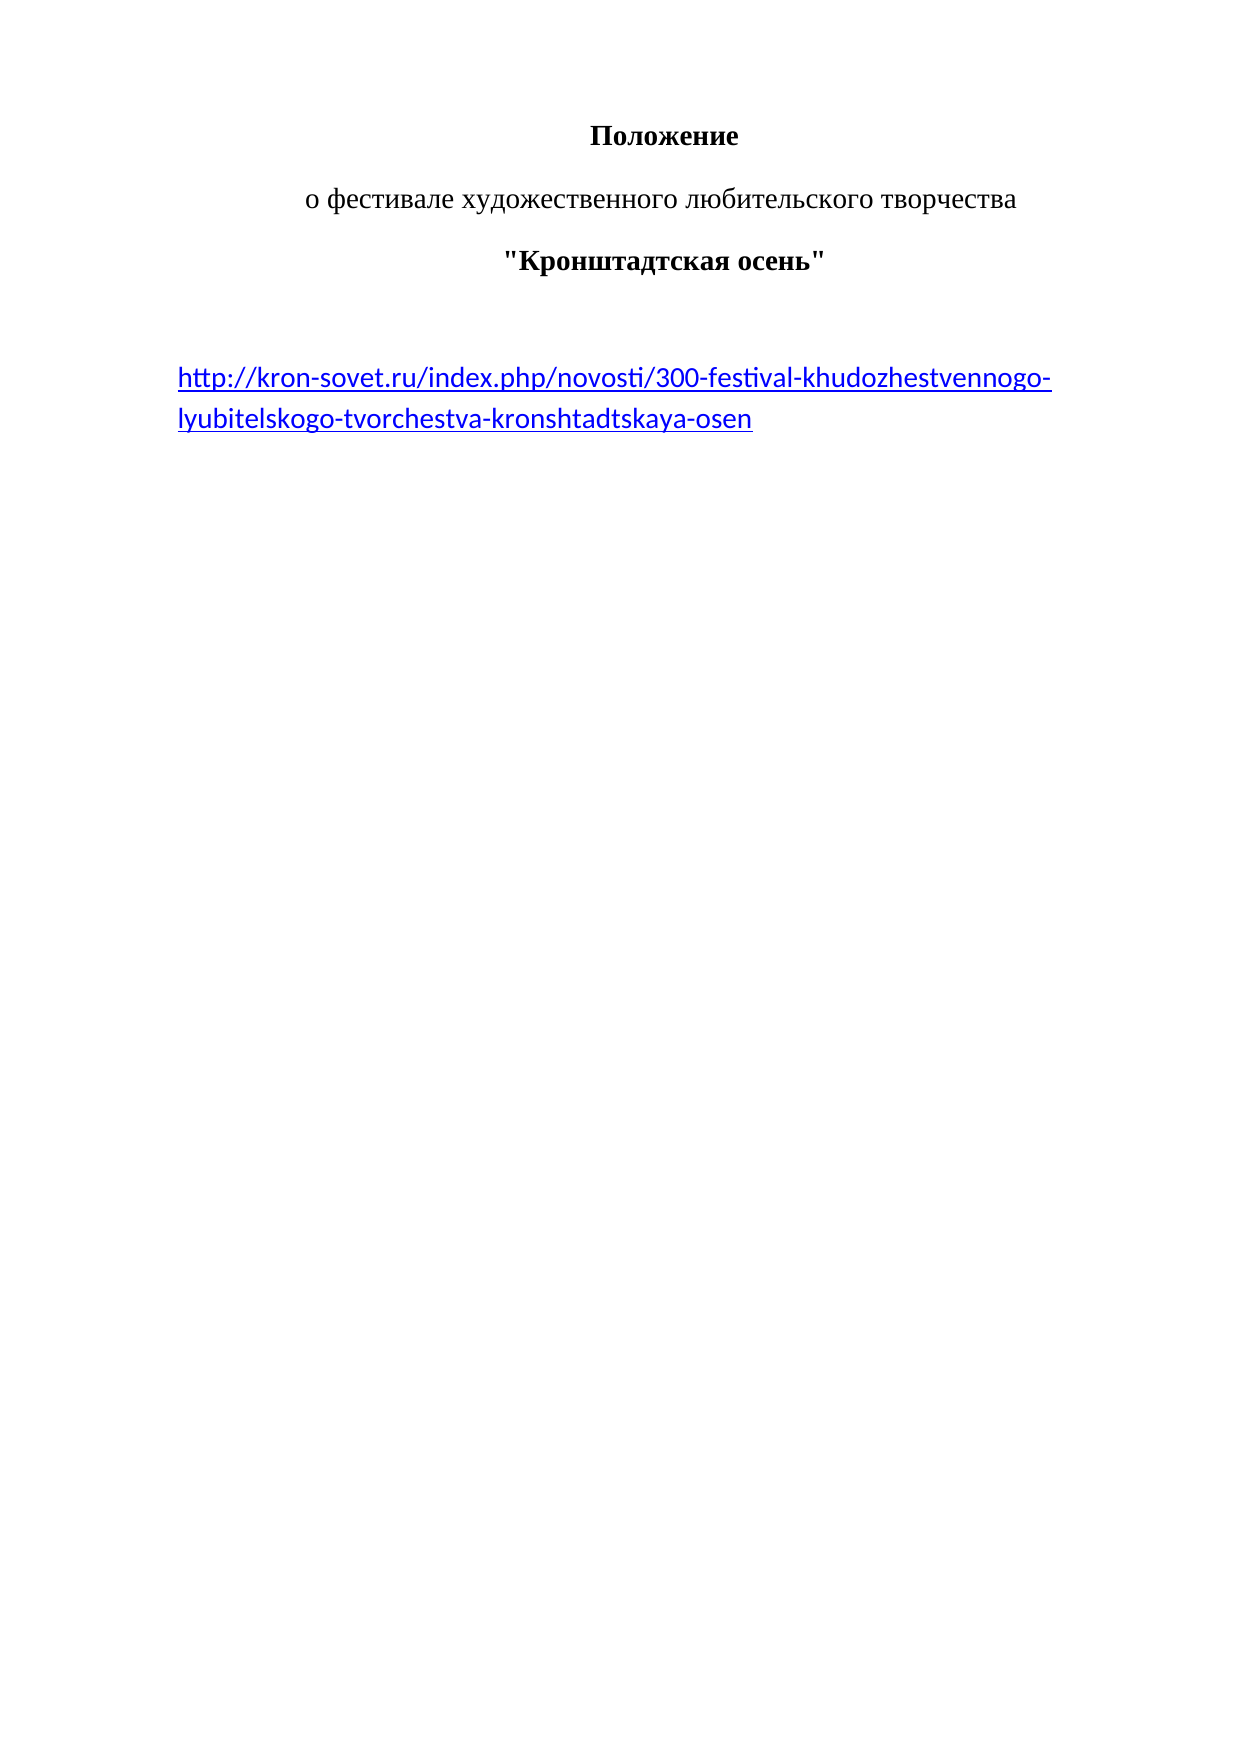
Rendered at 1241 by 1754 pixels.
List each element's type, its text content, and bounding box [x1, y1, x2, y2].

text о фестивале художественного любительского творчества [177, 181, 1152, 214]
text "Кронштадтская осень" [177, 243, 1152, 277]
text http://kron-sovet.ru/index.php/novosti/300-festival-khudozhestvennogo-lyubitelskogo-tvorchestva-kronshtadtskaya-osen [177, 359, 1152, 436]
text Положение [177, 118, 1152, 152]
